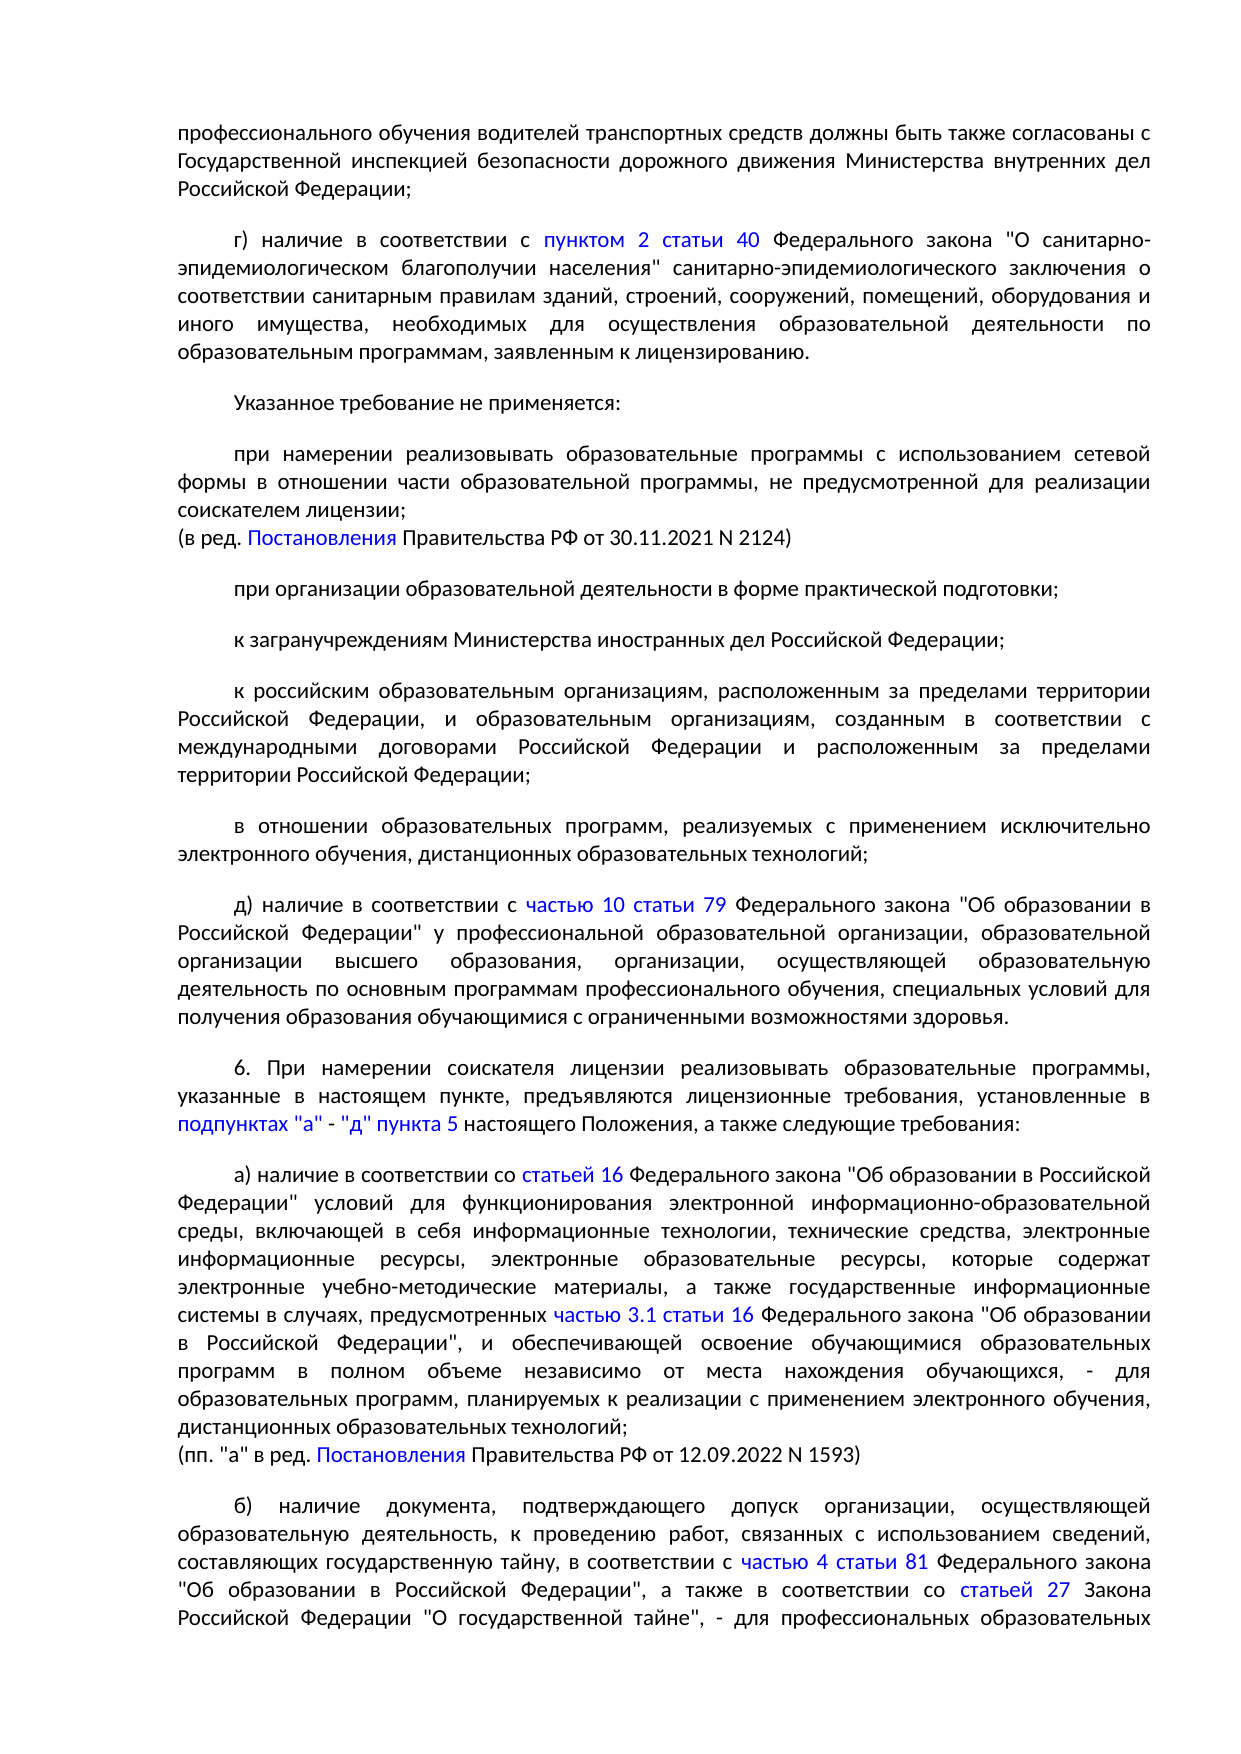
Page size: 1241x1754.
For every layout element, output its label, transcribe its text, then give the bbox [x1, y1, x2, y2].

text (пп. "а" в ред. Постановления Правительства РФ от 12.09.2022 N 1593) [177, 1440, 1152, 1468]
text 6. При намерении соискателя лицензии реализовывать образовательные программы, указанные в настоящем пункте, предъявляются лицензионные требования, установленные в подпунктах "а" - "д" пункта 5 настоящего Положения, а также следующие требования: [177, 1053, 1152, 1137]
text при организации образовательной деятельности в форме практической подготовки; [177, 574, 1152, 602]
text (в ред. Постановления Правительства РФ от 30.11.2021 N 2124) [177, 523, 1152, 551]
text а) наличие в соответствии со статьей 16 Федерального закона "Об образовании в Российской Федерации" условий для функционирования электронной информационно-образовательной среды, включающей в себя информационные технологии, технические средства, электронные информационные ресурсы, электронные образовательные ресурсы, которые содержат электронные учебно-методические материалы, а также государственные информационные системы в случаях, предусмотренных частью 3.1 статьи 16 Федерального закона "Об образовании в Российской Федерации", и обеспечивающей освоение обучающимися образовательных программ в полном объеме независимо от места нахождения обучающихся, - для образовательных программ, планируемых к реализации с применением электронного обучения, дистанционных образовательных технологий; [177, 1160, 1152, 1440]
text к российским образовательным организациям, расположенным за пределами территории Российской Федерации, и образовательным организациям, созданным в соответствии с международными договорами Российской Федерации и расположенным за пределами территории Российской Федерации; [177, 676, 1152, 788]
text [177, 118, 1152, 202]
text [177, 1491, 1152, 1631]
text к загранучреждениям Министерства иностранных дел Российской Федерации; [177, 625, 1152, 653]
text в отношении образовательных программ, реализуемых с применением исключительно электронного обучения, дистанционных образовательных технологий; [177, 811, 1152, 867]
text Указанное требование не применяется: [177, 388, 1152, 416]
text д) наличие в соответствии с частью 10 статьи 79 Федерального закона "Об образовании в Российской Федерации" у профессиональной образовательной организации, образовательной организации высшего образования, организации, осуществляющей образовательную деятельность по основным программам профессионального обучения, специальных условий для получения образования обучающимися с ограниченными возможностями здоровья. [177, 890, 1152, 1030]
text г) наличие в соответствии с пунктом 2 статьи 40 Федерального закона "О санитарно-эпидемиологическом благополучии населения" санитарно-эпидемиологического заключения о соответствии санитарным правилам зданий, строений, сооружений, помещений, оборудования и иного имущества, необходимых для осуществления образовательной деятельности по образовательным программам, заявленным к лицензированию. [177, 225, 1152, 365]
